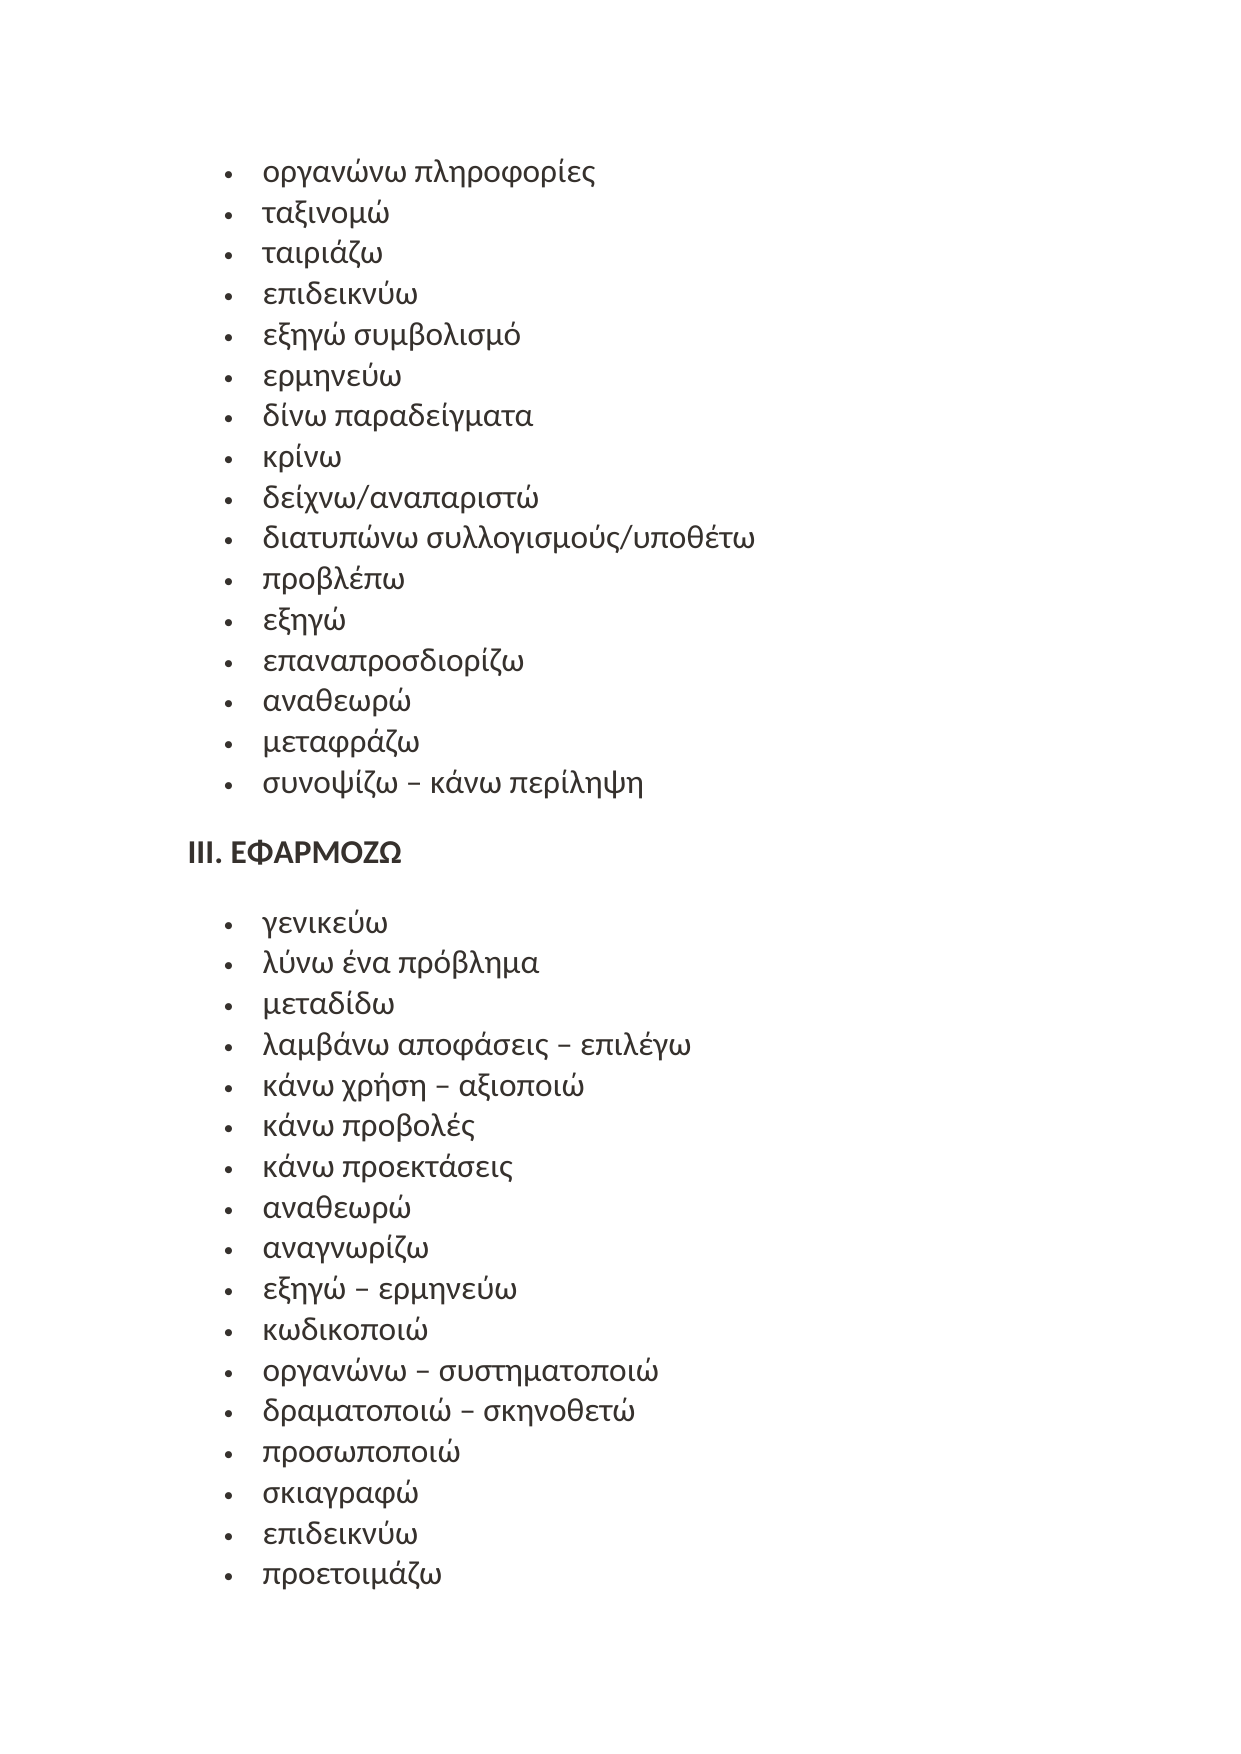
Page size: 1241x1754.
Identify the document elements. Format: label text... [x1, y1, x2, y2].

list εξηγώ συμβολισμό [225, 313, 1053, 354]
list λαμβάνω αποφάσεις – επιλέγω [225, 1023, 1053, 1064]
list συνοψίζω – κάνω περίληψη [225, 761, 1053, 802]
list προετοιμάζω [225, 1552, 1053, 1593]
list μεταδίδω [225, 982, 1053, 1023]
list σκιαγραφώ [225, 1471, 1053, 1512]
list εξηγώ [225, 598, 1053, 639]
list δραματοποιώ – σκηνοθετώ [225, 1389, 1053, 1430]
list δείχνω/αναπαριστώ [225, 476, 1053, 517]
list ερμηνεύω [225, 354, 1053, 394]
list αναγνωρίζω [225, 1227, 1053, 1267]
list κρίνω [225, 435, 1053, 476]
list προβλέπω [225, 557, 1053, 598]
text ΙΙΙ. ΕΦΑΡΜΟΖΩ [187, 831, 1053, 872]
list αναθεωρώ [225, 679, 1053, 720]
list διατυπώνω συλλογισμούς/υποθέτω [225, 517, 1053, 557]
list οργανώνω – συστηματοποιώ [225, 1349, 1053, 1389]
list γενικεύω [225, 901, 1053, 941]
list κάνω προεκτάσεις [225, 1145, 1053, 1186]
list δίνω παραδείγματα [225, 394, 1053, 435]
list εξηγώ – ερμηνεύω [225, 1267, 1053, 1308]
list ταξινομώ [225, 191, 1053, 231]
list κάνω προβολές [225, 1104, 1053, 1145]
list κάνω χρήση – αξιοποιώ [225, 1064, 1053, 1104]
list λύνω ένα πρόβλημα [225, 941, 1053, 982]
list κωδικοποιώ [225, 1308, 1053, 1349]
list επιδεικνύω [225, 272, 1053, 313]
list προσωποποιώ [225, 1430, 1053, 1471]
list οργανώνω πληροφορίες [225, 150, 1053, 191]
list επιδεικνύω [225, 1512, 1053, 1552]
list ταιριάζω [225, 231, 1053, 272]
list αναθεωρώ [225, 1186, 1053, 1227]
list μεταφράζω [225, 720, 1053, 761]
list επαναπροσδιορίζω [225, 639, 1053, 679]
